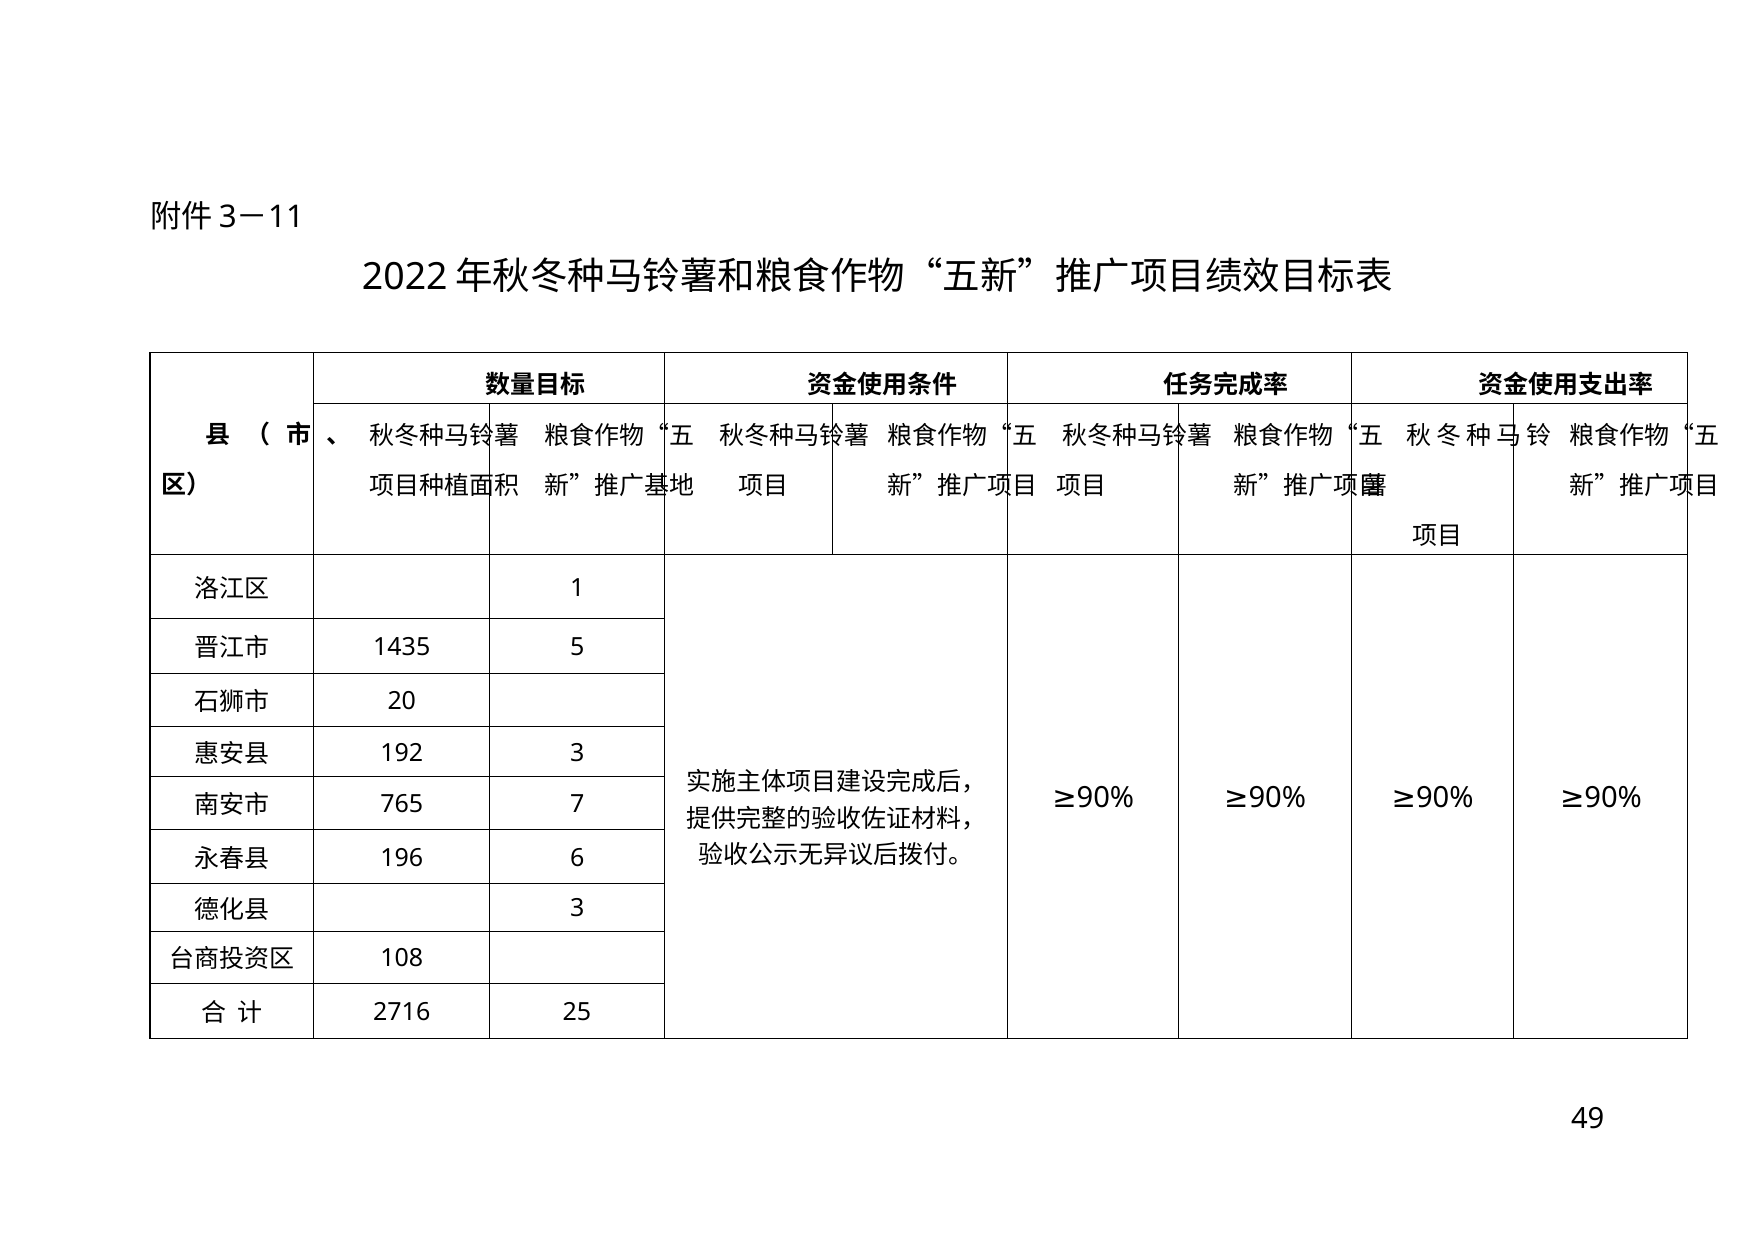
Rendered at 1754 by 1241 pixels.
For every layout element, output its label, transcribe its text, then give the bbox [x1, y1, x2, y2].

table_cell [490, 932, 664, 983]
table_cell 765 [314, 777, 489, 829]
table_cell 秋冬种马铃薯 项目 [665, 404, 832, 554]
table_cell 南安市 [151, 777, 313, 829]
table_cell 合 计 [151, 984, 313, 1037]
table_cell 粮食作物“五 新”推广基地 [490, 404, 664, 554]
table_cell 石狮市 [151, 674, 313, 726]
table_cell 2716 [314, 984, 489, 1037]
table_cell 108 [314, 932, 489, 983]
table_cell 晋江市 [151, 619, 313, 673]
table_cell 永春县 [151, 830, 313, 883]
table_header 任务完成率 [1008, 353, 1351, 403]
table_cell 秋冬种马铃薯 项目 [1008, 404, 1178, 554]
table_header 县（市、区） [151, 353, 313, 554]
table_cell 1435 [314, 619, 489, 673]
table_cell 粮食作物“五 新”推广项目 [1514, 404, 1687, 554]
table_cell 1 [490, 555, 664, 618]
table_cell 实施主体项目建设完成后，提供完整的验收佐证材料，验收公示无异议后拨付。 [665, 555, 1007, 1037]
table_cell 粮食作物“五 新”推广项目 [833, 404, 1007, 554]
table_cell 192 [314, 727, 489, 776]
table_cell 6 [490, 830, 664, 883]
table_cell 3 [490, 884, 664, 931]
text 附件3－11 [150, 177, 1604, 240]
table_cell 196 [314, 830, 489, 883]
table_cell 粮食作物“五 新”推广项目 [1179, 404, 1351, 554]
table_cell 7 [490, 777, 664, 829]
table_cell ≥90% [1179, 555, 1351, 1037]
table_cell 惠安县 [151, 727, 313, 776]
text 2022年秋冬种马铃薯和粮食作物“五新”推广项目绩效目标表 [150, 240, 1604, 302]
table_header 数量目标 [314, 353, 664, 403]
table_cell 3 [490, 727, 664, 776]
table_cell 洛江区 [151, 555, 313, 618]
table_cell [314, 884, 489, 931]
table_cell 秋冬种马铃薯 项目 [1352, 404, 1513, 554]
table_cell 德化县 [151, 884, 313, 931]
table_cell [490, 674, 664, 726]
table_header 资金使用支出率 [1352, 353, 1687, 403]
table_cell [314, 555, 489, 618]
table_cell 台商投资区 [151, 932, 313, 983]
table_cell 5 [490, 619, 664, 673]
table_cell ≥90% [1352, 555, 1513, 1037]
table_cell 秋冬种马铃薯 项目种植面积 [314, 404, 489, 554]
table_cell 25 [490, 984, 664, 1037]
table_cell ≥90% [1008, 555, 1178, 1037]
table_header 资金使用条件 [665, 353, 1007, 403]
table_cell ≥90% [1514, 555, 1687, 1037]
table_cell 20 [314, 674, 489, 726]
